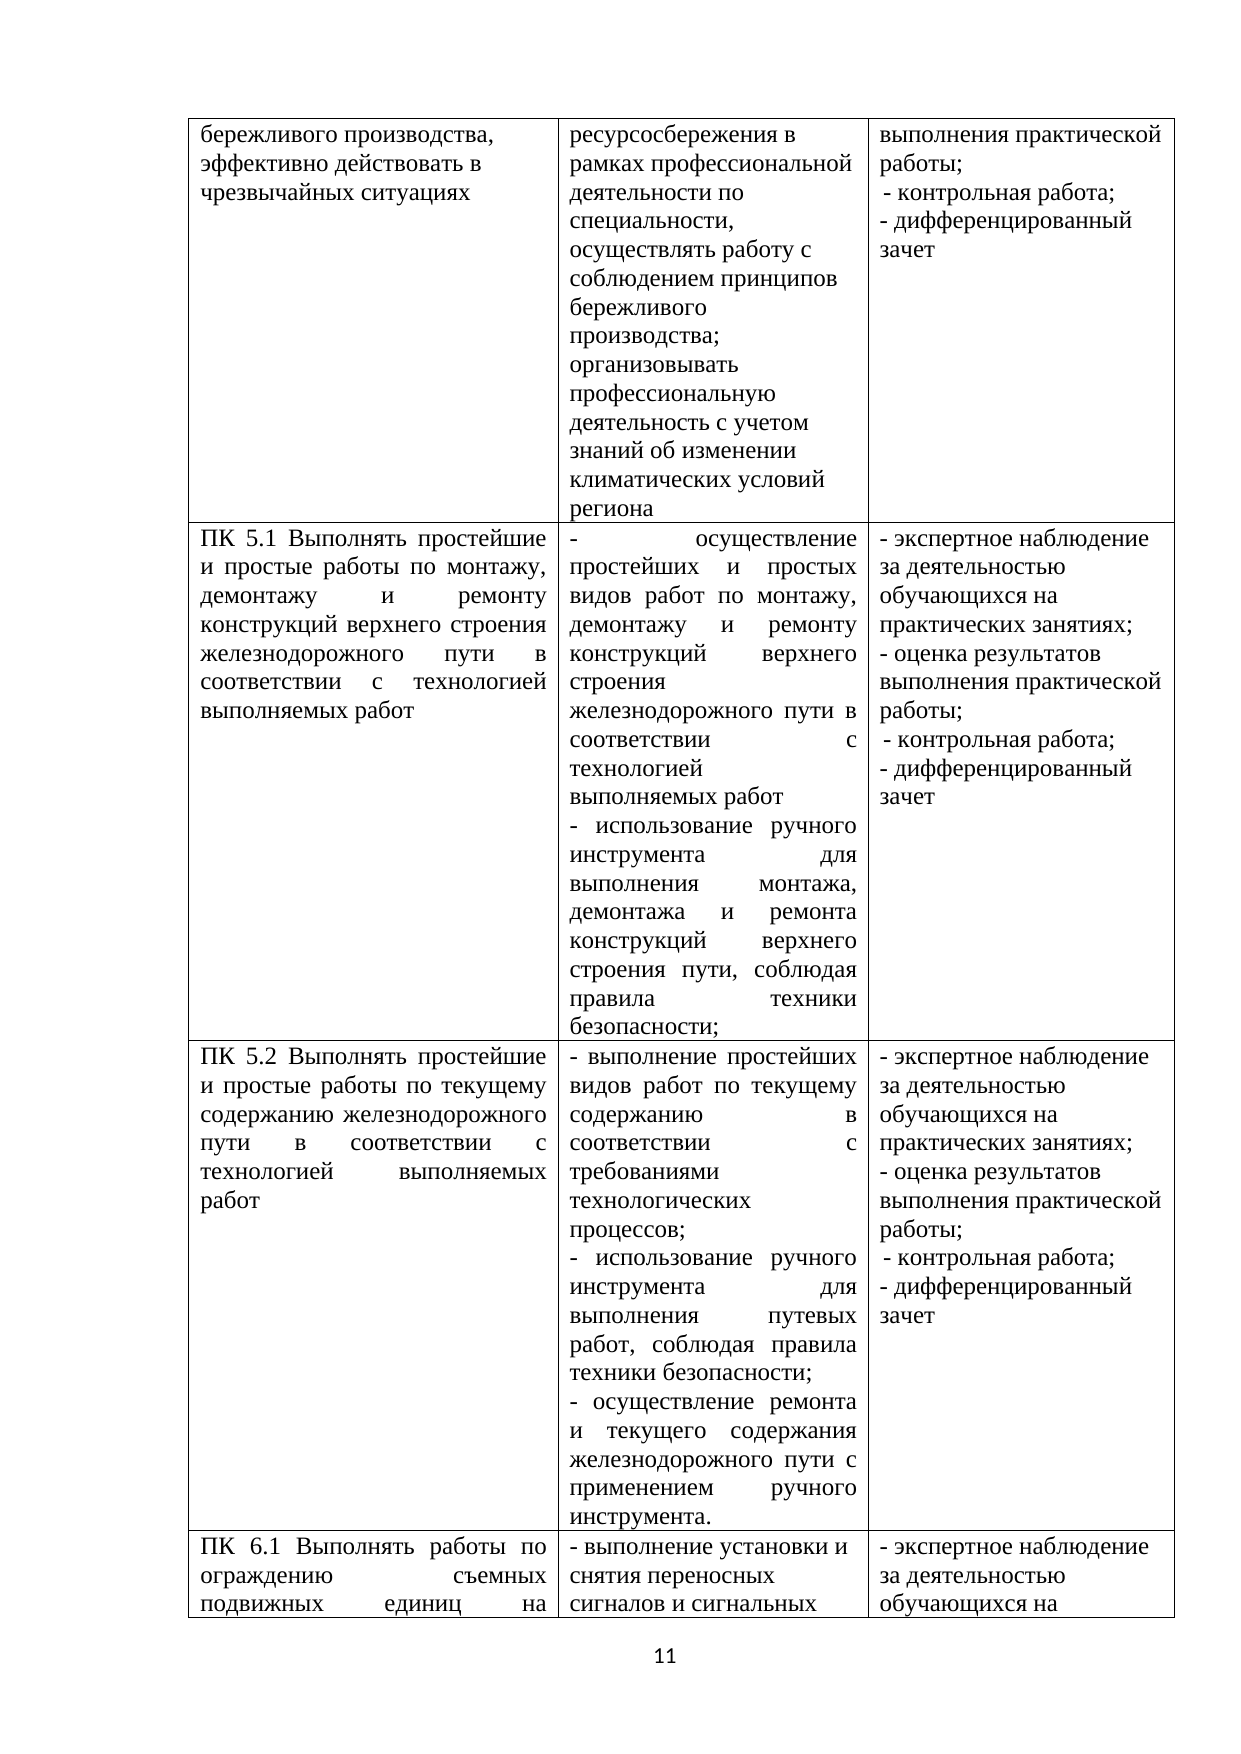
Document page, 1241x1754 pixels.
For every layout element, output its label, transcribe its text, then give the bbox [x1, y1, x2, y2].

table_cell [189, 1531, 558, 1617]
table_cell - выполнение простейших видов работ по текущему содержанию в соответствии с требованиями технологических процессов; - использование ручного инструмента для выполнения путевых работ, соблюдая правила техники безопасности; - осуществление ремонта и текущего содержания железнодорожного пути с применением ручного инструмента. [559, 1041, 868, 1530]
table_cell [869, 119, 1174, 522]
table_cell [189, 119, 558, 522]
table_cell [869, 1531, 1174, 1617]
table_cell ПК 5.2 Выполнять простейшие и простые работы по текущему содержанию железнодорожного пути в соответствии с технологией выполняемых работ [189, 1041, 558, 1530]
table_cell - осуществление простейших и простых видов работ по монтажу, демонтажу и ремонту конструкций верхнего строения железнодорожного пути в соответствии с технологией выполняемых работ - использование ручного инструмента для выполнения монтажа, демонтажа и ремонта конструкций верхнего строения пути, соблюдая правила техники безопасности; [559, 523, 868, 1040]
table_cell ПК 5.1 Выполнять простейшие и простые работы по монтажу, демонтажу и ремонту конструкций верхнего строения железнодорожного пути в соответствии с технологией выполняемых работ [189, 523, 558, 1040]
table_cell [559, 1531, 868, 1617]
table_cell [559, 119, 868, 522]
